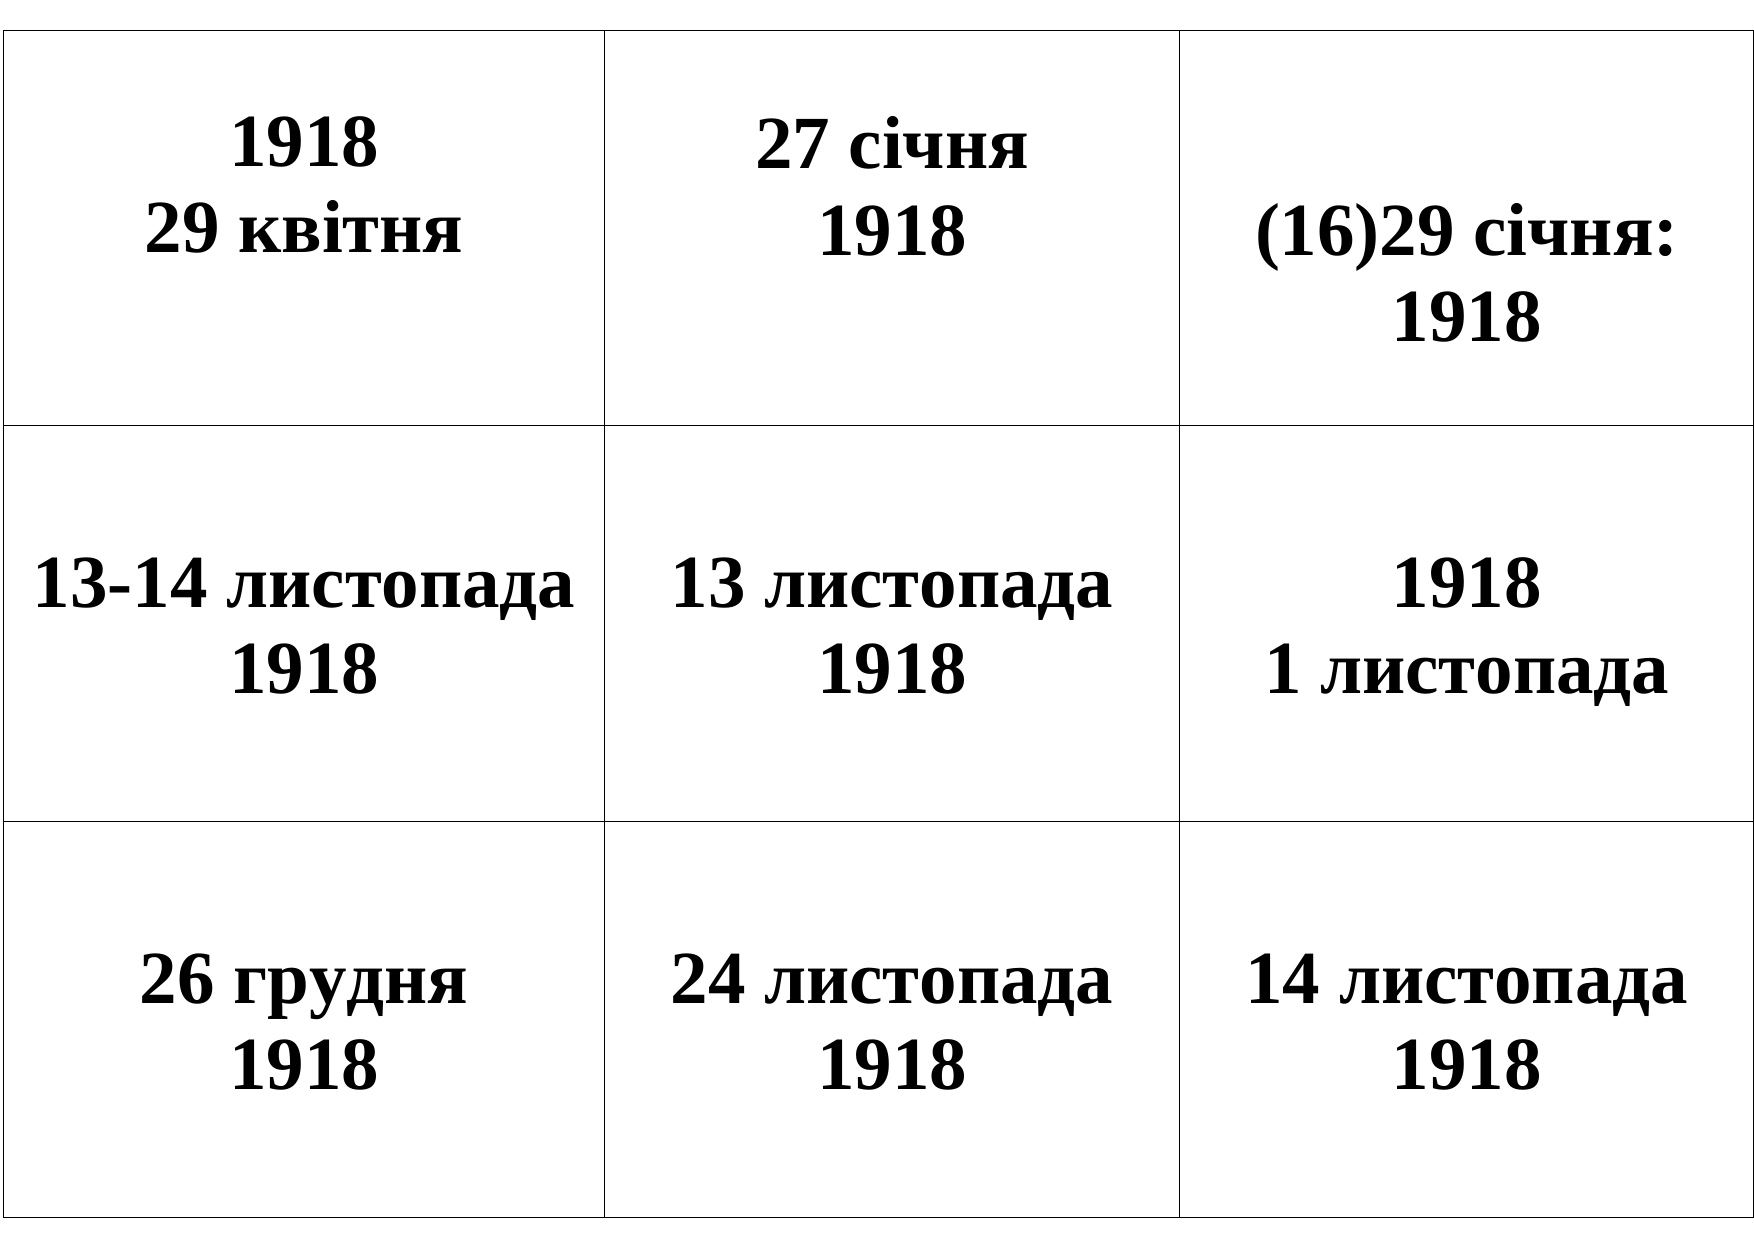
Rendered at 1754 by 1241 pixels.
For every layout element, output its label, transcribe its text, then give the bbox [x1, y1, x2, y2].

table_cell 1918 29 квітня [4, 31, 604, 425]
table_cell 1918 1 листопада [1180, 426, 1753, 821]
table_cell (16)29 січня: 1918 [1180, 31, 1753, 425]
table_cell 27 січня 1918 [605, 31, 1179, 425]
table_cell 13 листопада 1918 [605, 426, 1179, 821]
table_cell 24 листопада 1918 [605, 822, 1179, 1217]
table_cell 26 грудня 1918 [4, 822, 604, 1217]
table_cell 14 листопада 1918 [1180, 822, 1753, 1217]
table_cell 13-14 листопада 1918 [4, 426, 604, 821]
